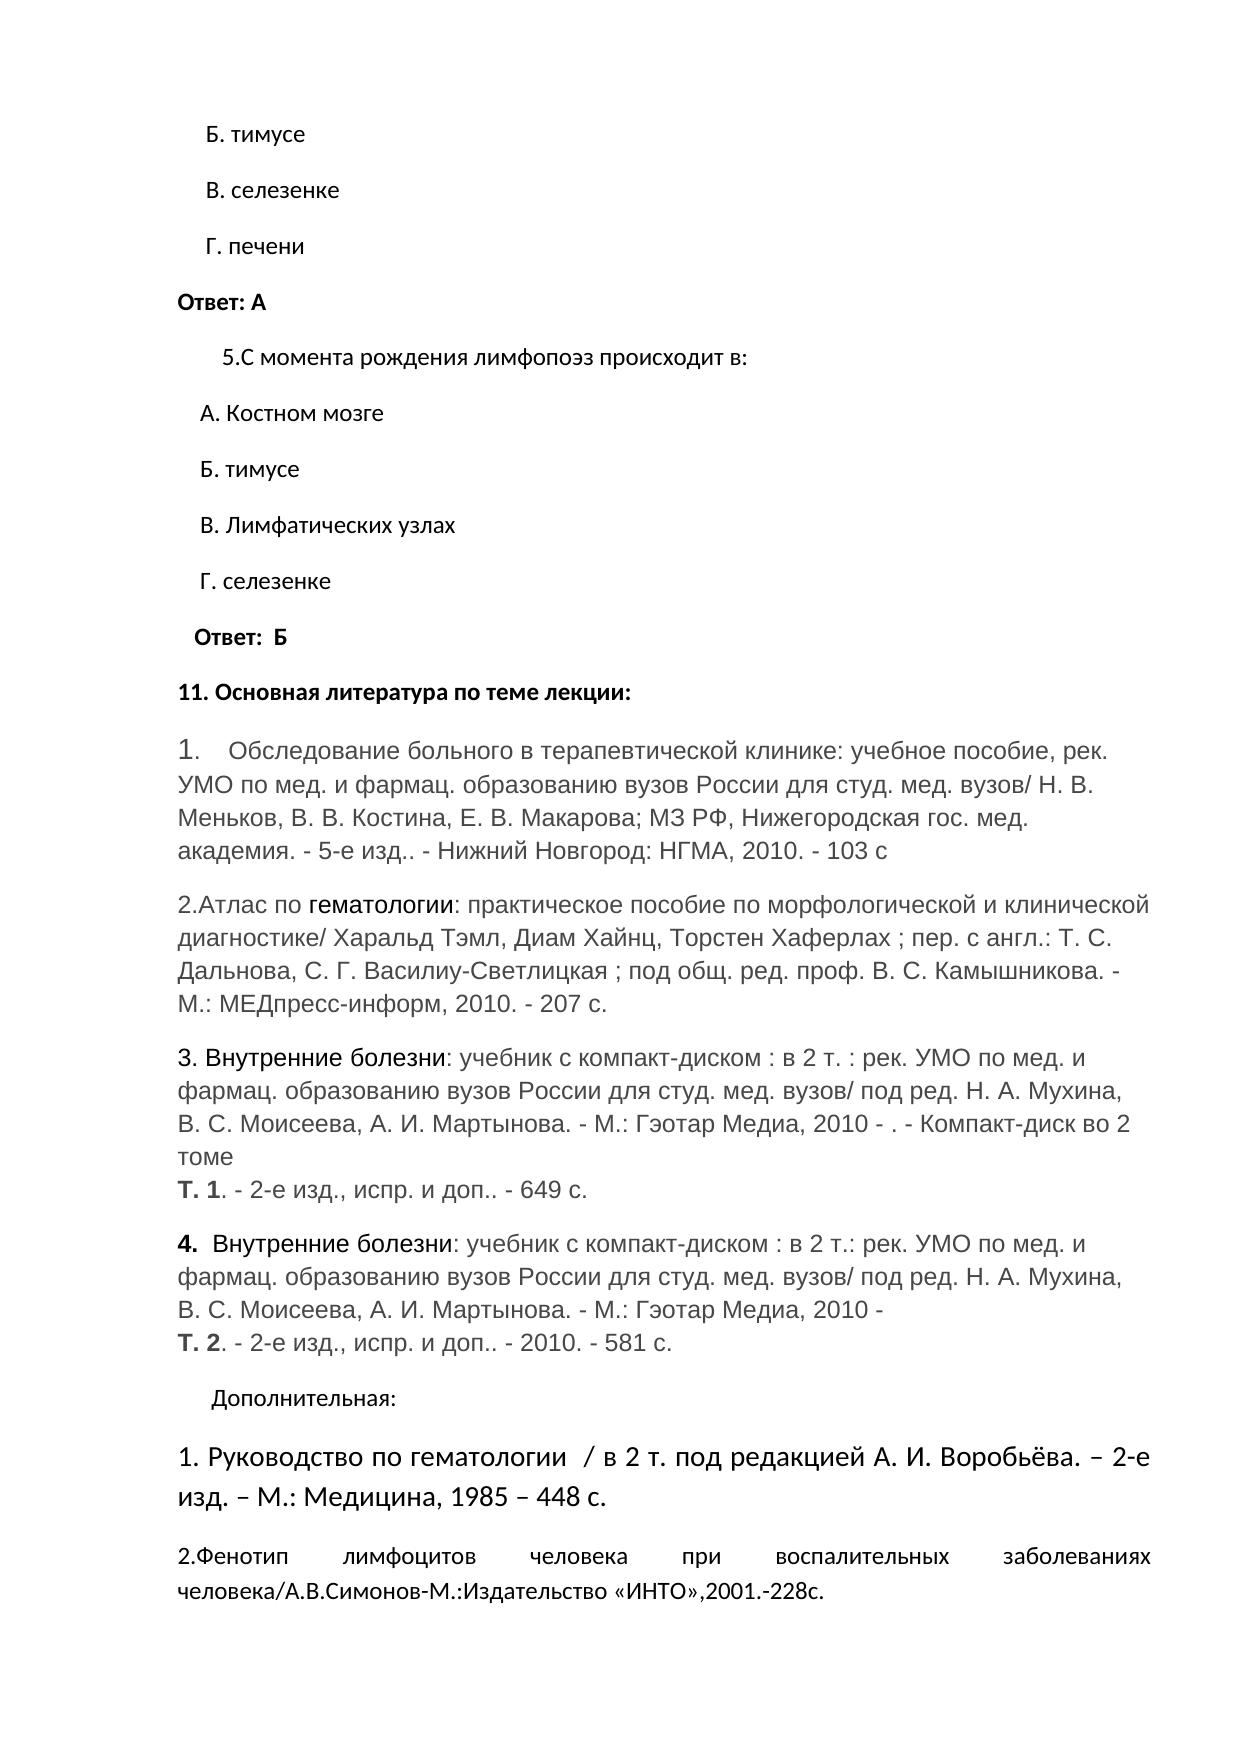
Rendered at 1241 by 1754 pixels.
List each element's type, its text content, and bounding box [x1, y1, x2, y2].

text Ответ: А [177, 286, 1152, 316]
text 1. Обследование больного в терапевтической клинике: учебное пособие, рек. УМО по мед. и фармац. образованию вузов России для студ. мед. вузов/ Н. В. Меньков, В. В. Костина, Е. В. Макарова; МЗ РФ, Нижегородская гос. мед. академия. - 5-е изд.. - Нижний Новгород: НГМА, 2010. - 103 с [177, 732, 1152, 865]
text Г. селезенке [177, 565, 1152, 595]
text Б. тимусе [177, 453, 1152, 484]
text 11. Основная литература по теме лекции: [177, 676, 1152, 707]
text А. Костном мозге [177, 397, 1152, 428]
text Г. печени [177, 230, 1152, 260]
text 1. Руководство по гематологии / в 2 т. под редакцией А. И. Воробьёва. – 2-е изд. – М.: Медицина, 1985 – 448 с. [177, 1438, 1152, 1514]
text 2.Фенотип лимфоцитов человека при воспалительных заболеваниях человека/А.В.Симонов-М.:Издательство «ИНТО»,2001.-228с. [177, 1540, 1152, 1606]
text В. Лимфатических узлах [177, 509, 1152, 539]
text Ответ: Б [177, 621, 1152, 651]
text Дополнительная: [177, 1382, 1152, 1412]
text В. селезенке [177, 174, 1152, 204]
text 5.С момента рождения лимфопоэз происходит в: [222, 341, 1152, 372]
text Б. тимусе [177, 118, 1152, 149]
text 3. Внутренние болезни: учебник с компакт-диском : в 2 т. : рек. УМО по мед. и фармац. образованию вузов России для студ. мед. вузов/ под ред. Н. А. Мухина, В. С. Моисеева, А. И. Мартынова. - М.: Гэотар Медиа, 2010 - . - Компакт-диск во 2 томе Т. 1. - 2-е изд., испр. и доп.. - 649 с. [177, 1043, 1152, 1204]
text 2.Атлас по гематологии: практическое пособие по морфологической и клинической диагностике/ Харальд Тэмл, Диам Хайнц, Торстен Хаферлах ; пер. с англ.: Т. С. Дальнова, С. Г. Василиу-Светлицкая ; под общ. ред. проф. В. С. Камышникова. - М.: МЕДпресс-информ, 2010. - 207 с. [177, 890, 1152, 1018]
text 4. Внутренние болезни: учебник с компакт-диском : в 2 т.: рек. УМО по мед. и фармац. образованию вузов России для студ. мед. вузов/ под ред. Н. А. Мухина, В. С. Моисеева, А. И. Мартынова. - М.: Гэотар Медиа, 2010 - Т. 2. - 2-е изд., испр. и доп.. - 2010. - 581 с. [177, 1229, 1152, 1357]
